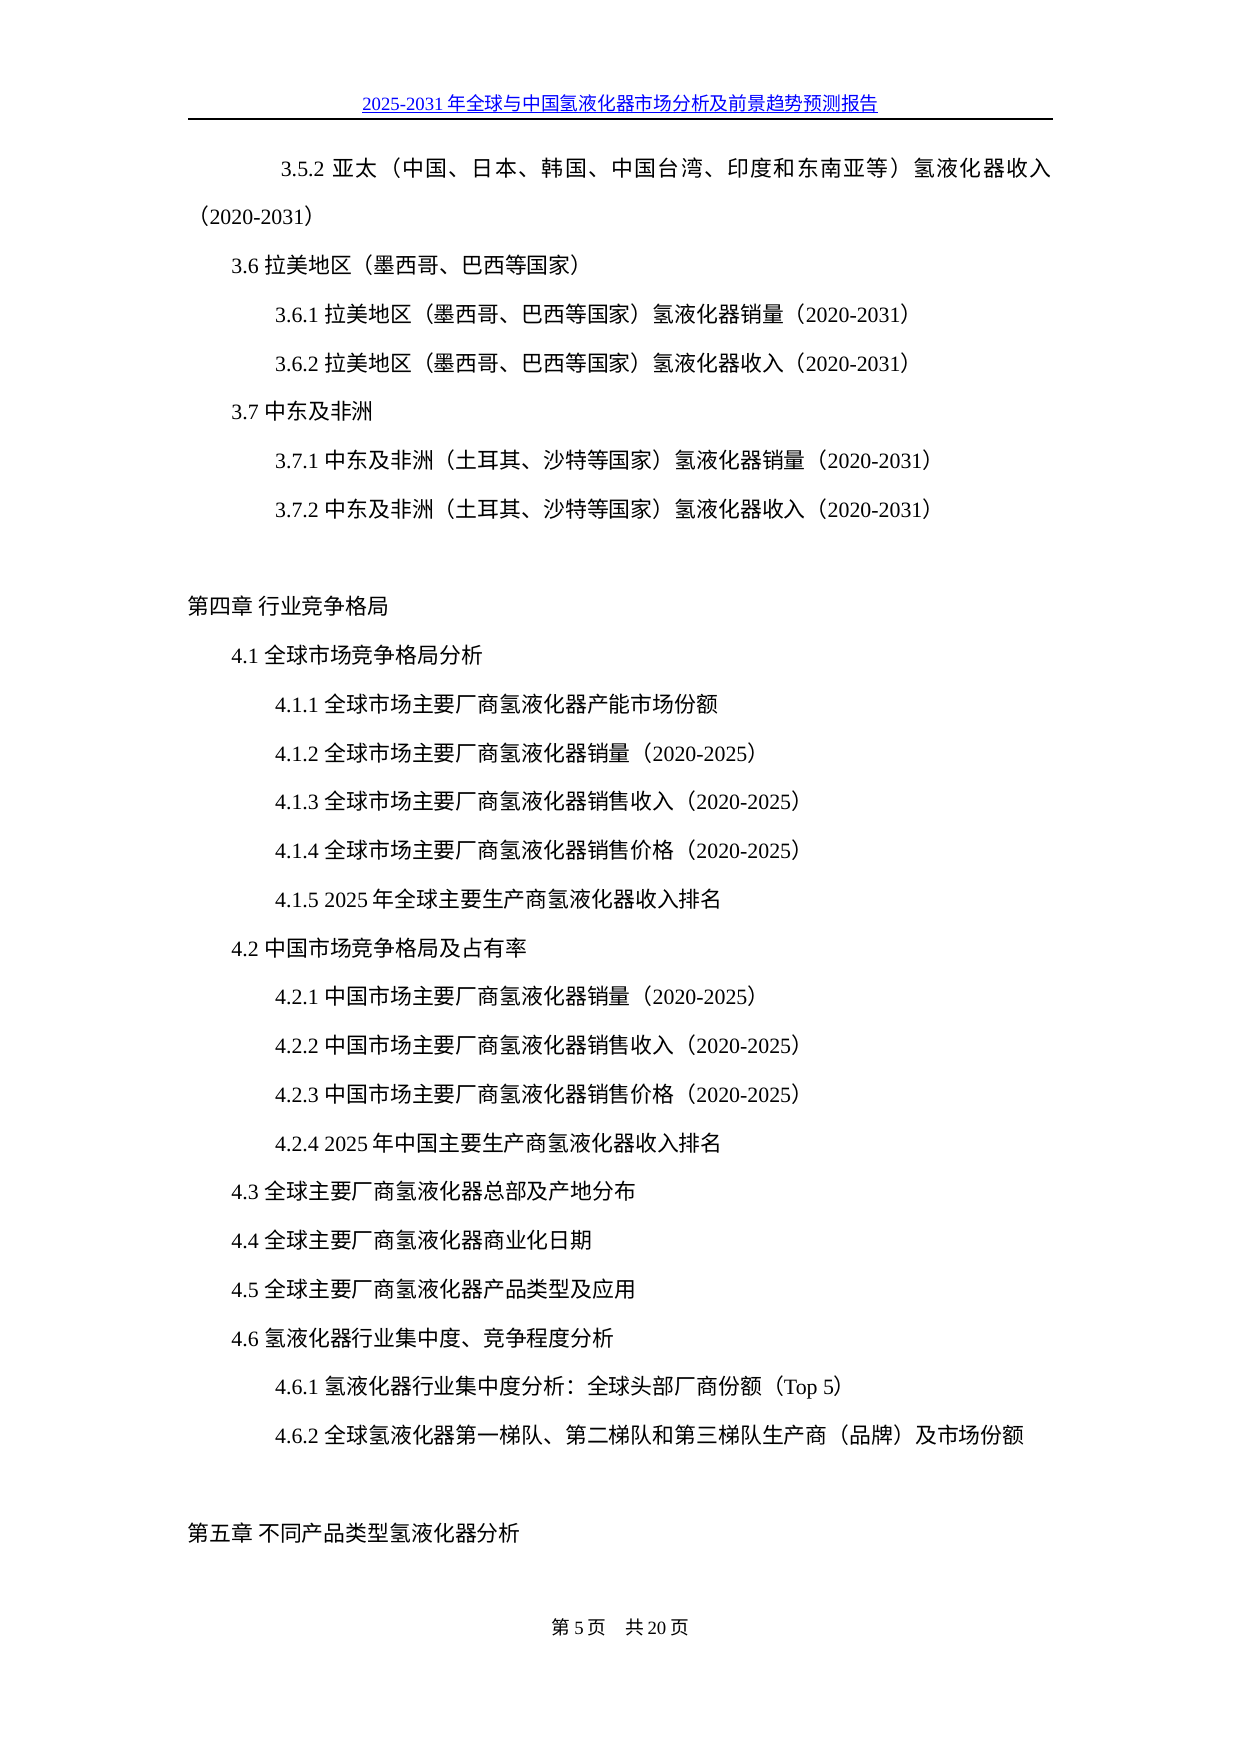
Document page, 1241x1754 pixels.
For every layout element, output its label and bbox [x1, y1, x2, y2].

text [187, 150, 1053, 1548]
